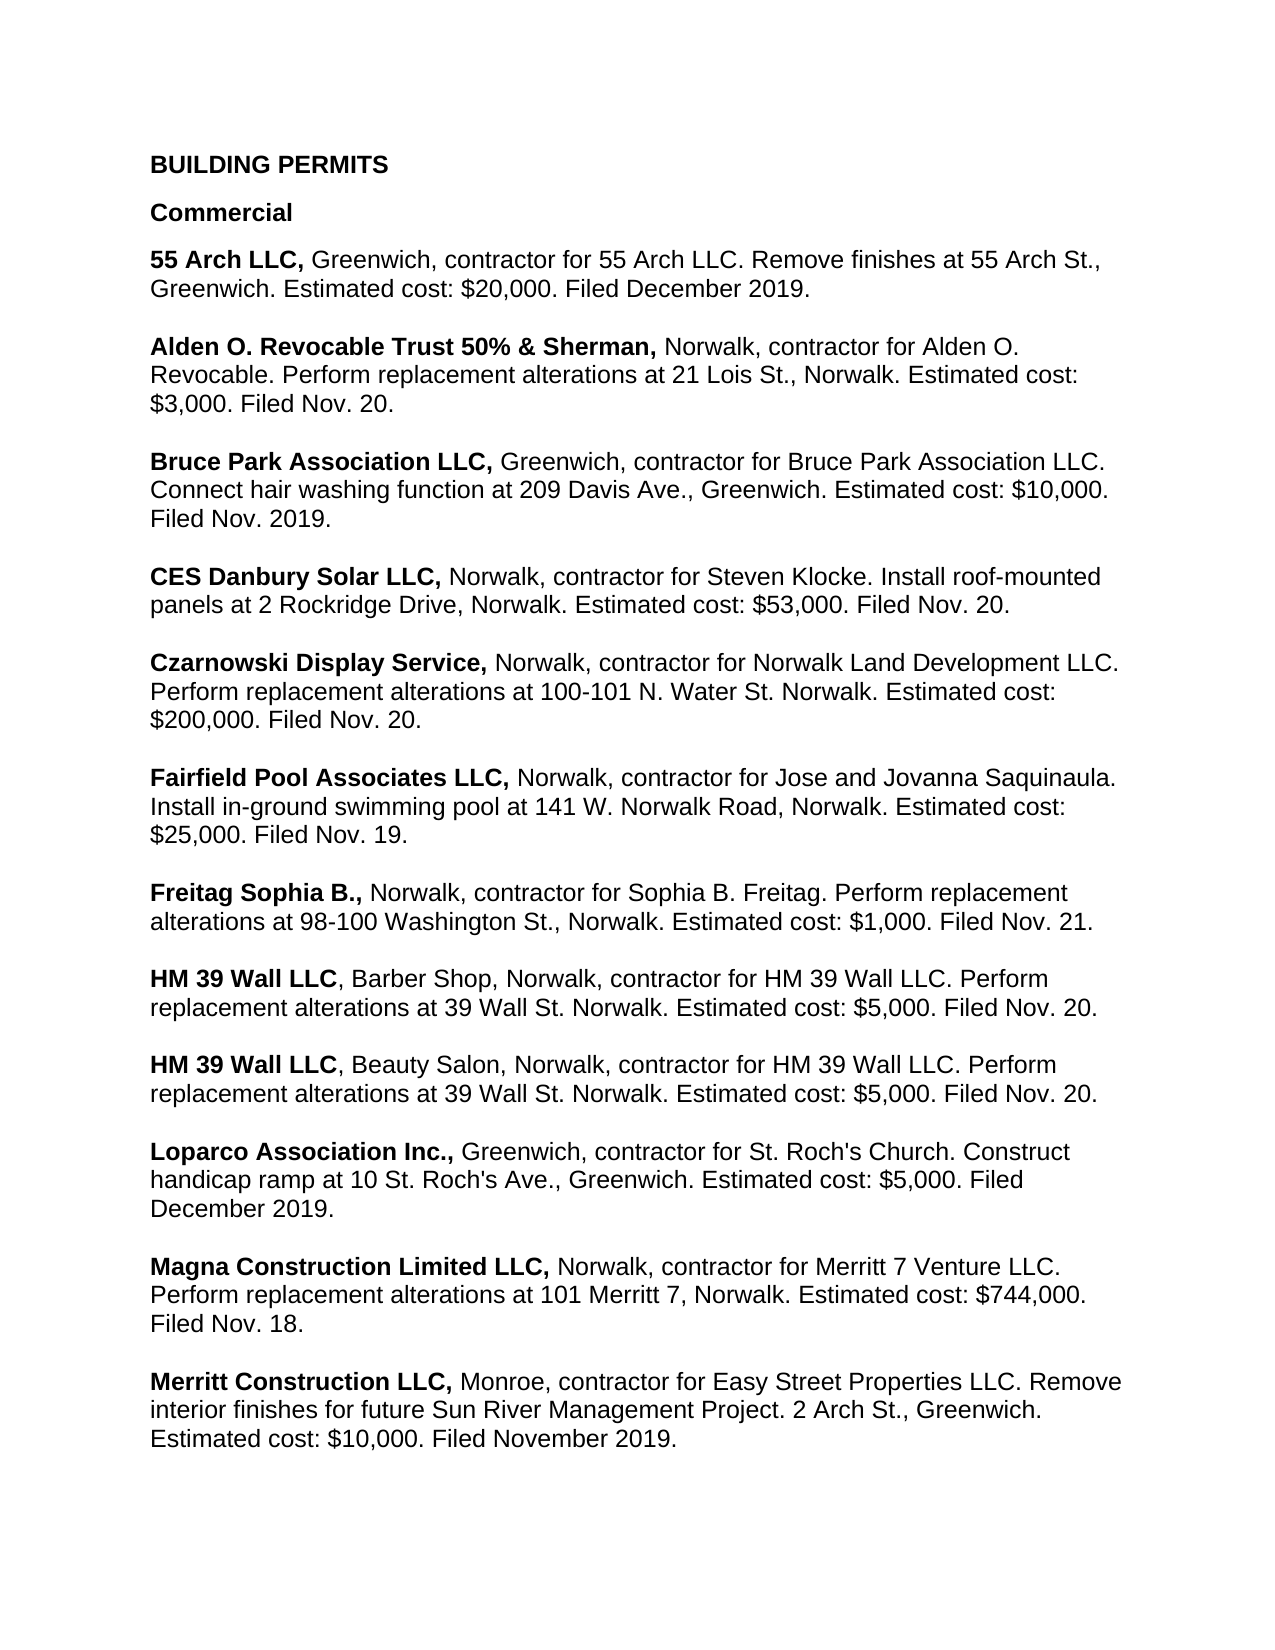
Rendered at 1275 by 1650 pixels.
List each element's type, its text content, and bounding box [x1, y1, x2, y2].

text 55 Arch LLC, Greenwich, contractor for 55 Arch LLC. Remove finishes at 55 Arch St., Greenwich. Estimated cost: $20,000. Filed December 2019. [150, 245, 1125, 303]
text Commercial [150, 198, 1125, 226]
text Magna Construction Limited LLC, Norwalk, contractor for Merritt 7 Venture LLC. Perform replacement alterations at 101 Merritt 7, Norwalk. Estimated cost: $744,000. Filed Nov. 18. [150, 1252, 1125, 1338]
text HM 39 Wall LLC, Beauty Salon, Norwalk, contractor for HM 39 Wall LLC. Perform replacement alterations at 39 Wall St. Norwalk. Estimated cost: $5,000. Filed Nov. 20. [150, 1050, 1125, 1108]
text Merritt Construction LLC, Monroe, contractor for Easy Street Properties LLC. Remove interior finishes for future Sun River Management Project. 2 Arch St., Greenwich. Estimated cost: $10,000. Filed November 2019. [150, 1367, 1125, 1453]
text Czarnowski Display Service, Norwalk, contractor for Norwalk Land Development LLC. Perform replacement alterations at 100-101 N. Water St. Norwalk. Estimated cost: $200,000. Filed Nov. 20. [150, 648, 1125, 734]
text Bruce Park Association LLC, Greenwich, contractor for Bruce Park Association LLC. Connect hair washing function at 209 Davis Ave., Greenwich. Estimated cost: $10,000. Filed Nov. 2019. [150, 447, 1125, 533]
text HM 39 Wall LLC, Barber Shop, Norwalk, contractor for HM 39 Wall LLC. Perform replacement alterations at 39 Wall St. Norwalk. Estimated cost: $5,000. Filed Nov. 20. [150, 964, 1125, 1022]
text Freitag Sophia B., Norwalk, contractor for Sophia B. Freitag. Perform replacement alterations at 98-100 Washington St., Norwalk. Estimated cost: $1,000. Filed Nov. 21. [150, 878, 1125, 935]
text Alden O. Revocable Trust 50% & Sherman, Norwalk, contractor for Alden O. Revocable. Perform replacement alterations at 21 Lois St., Norwalk. Estimated cost: $3,000. Filed Nov. 20. [150, 332, 1125, 418]
text Fairfield Pool Associates LLC, Norwalk, contractor for Jose and Jovanna Saquinaula. Install in-ground swimming pool at 141 W. Norwalk Road, Norwalk. Estimated cost: $25,000. Filed Nov. 19. [150, 763, 1125, 849]
text BUILDING PERMITS [150, 150, 1125, 179]
text CES Danbury Solar LLC, Norwalk, contractor for Steven Klocke. Install roof-mounted panels at 2 Rockridge Drive, Norwalk. Estimated cost: $53,000. Filed Nov. 20. [150, 562, 1125, 619]
text Loparco Association Inc., Greenwich, contractor for St. Roch's Church. Construct handicap ramp at 10 St. Roch's Ave., Greenwich. Estimated cost: $5,000. Filed December 2019. [150, 1137, 1125, 1223]
